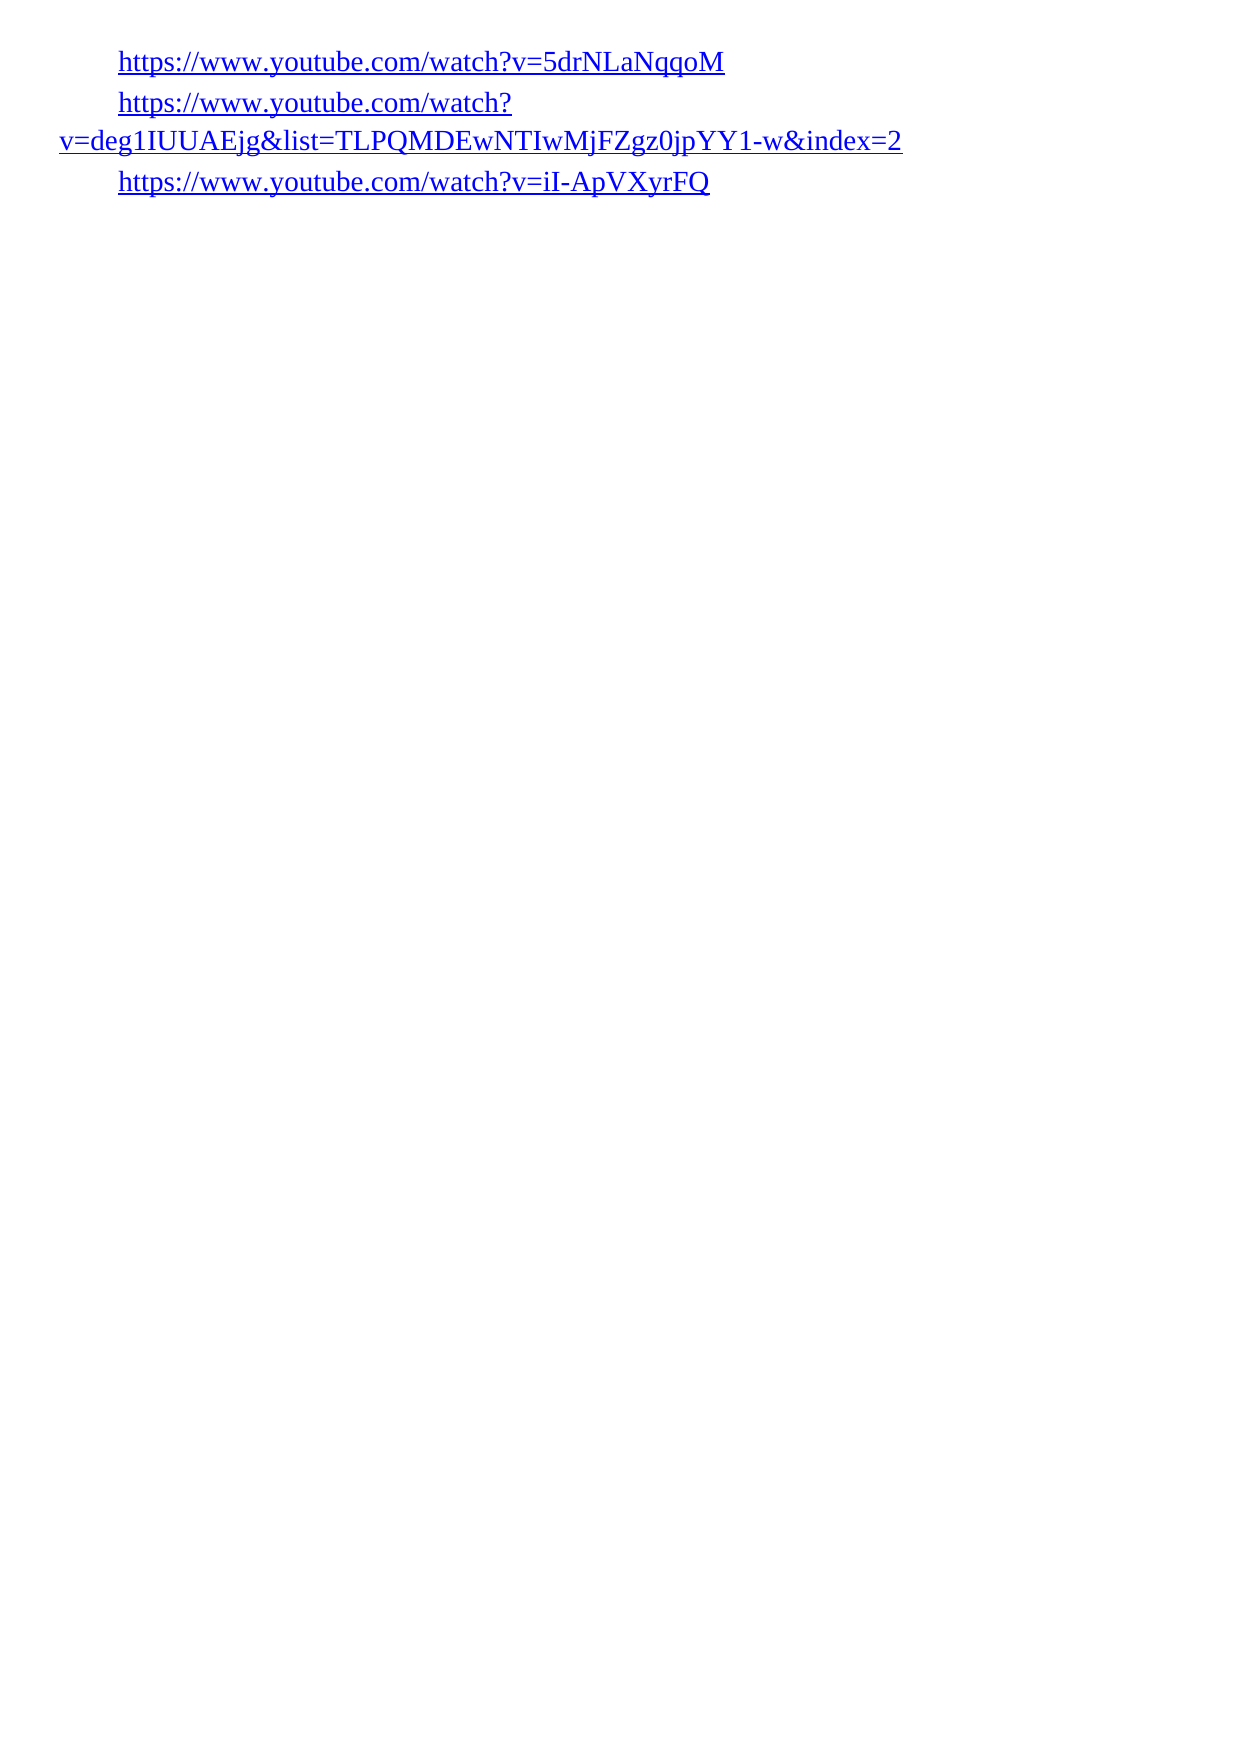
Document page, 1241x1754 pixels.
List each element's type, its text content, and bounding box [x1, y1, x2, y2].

text https://www.youtube.com/watch?v=5drNLaNqqoM [59, 44, 1152, 78]
text https://www.youtube.com/watch?v=deg1IUUAEjg&list=TLPQMDEwNTIwMjFZgz0jpYY1-w&index=2 [59, 85, 1152, 157]
text https://www.youtube.com/watch?v=iI-ApVXyrFQ [59, 164, 1152, 198]
